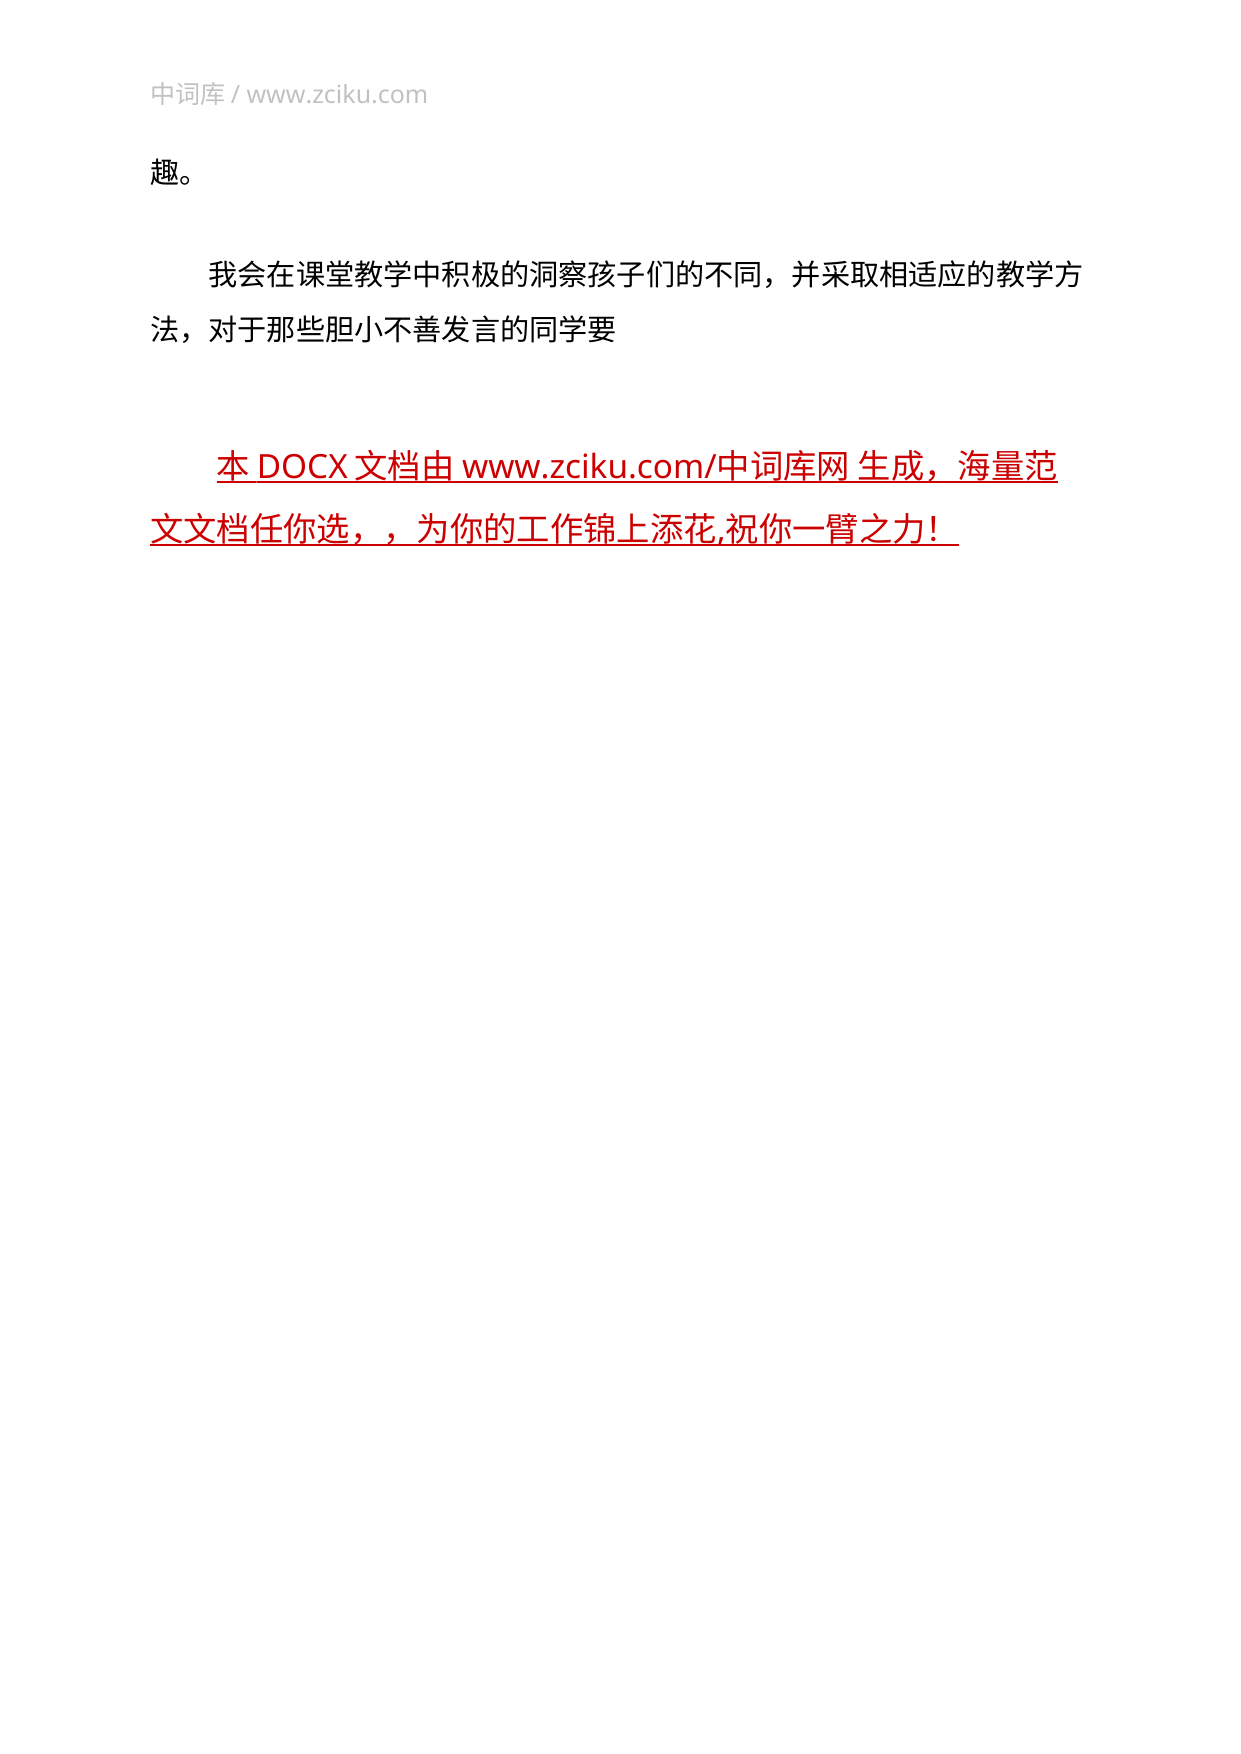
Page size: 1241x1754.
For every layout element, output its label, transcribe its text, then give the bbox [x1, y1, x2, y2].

text 本DOCX文档由 www.zciku.com/中词库网 生成，海量范文文档任你选，，为你的工作锦上添花,祝你一臂之力！ [150, 440, 1090, 551]
text 我会在课堂教学中积极的洞察孩子们的不同，并采取相适应的教学方法，对于那些胆小不善发言的同学要 [150, 252, 1090, 349]
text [150, 150, 1090, 192]
